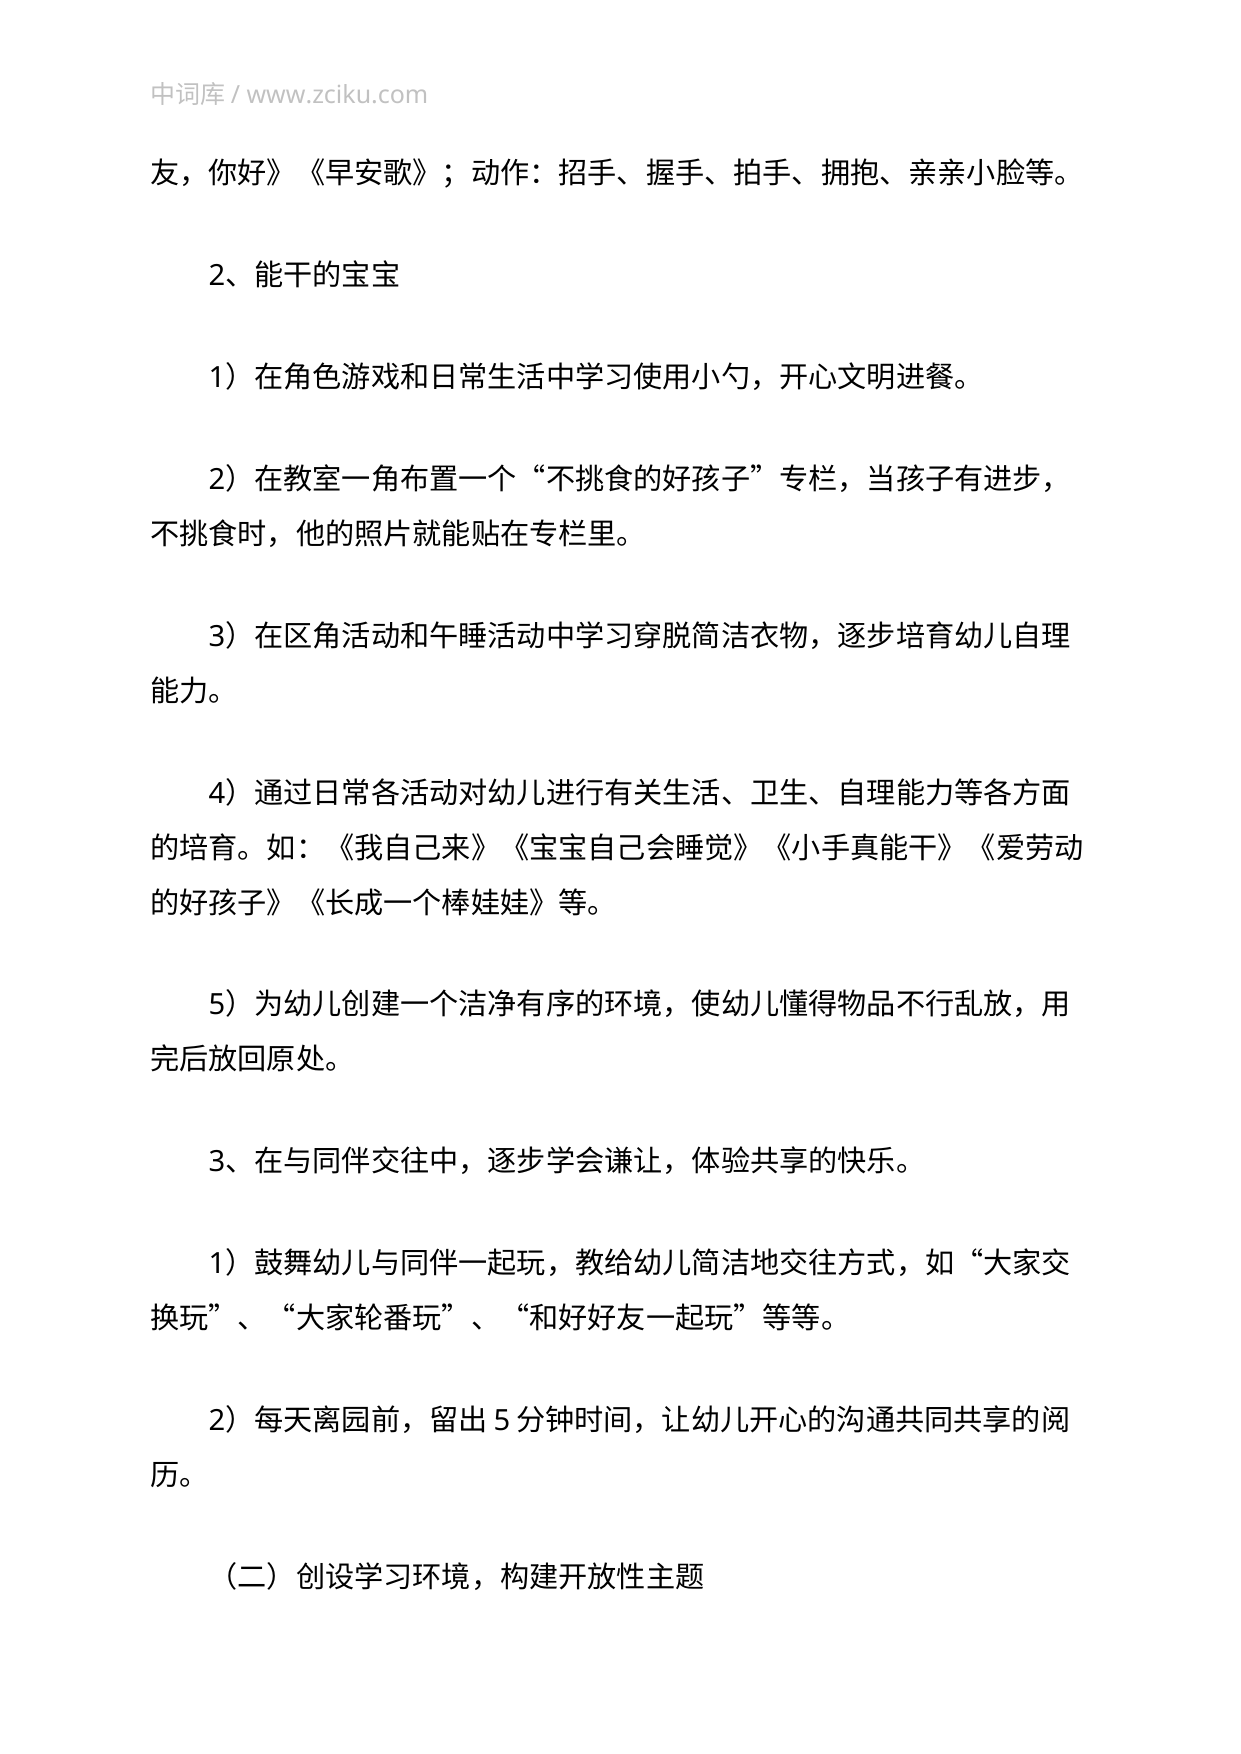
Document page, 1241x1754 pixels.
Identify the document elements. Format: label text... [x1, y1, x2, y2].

text 4）通过日常各活动对幼儿进行有关生活、卫生、自理能力等各方面的培育。如：《我自己来》《宝宝自己会睡觉》《小手真能干》《爱劳动的好孩子》《长成一个棒娃娃》等。 [150, 769, 1090, 921]
text 3、在与同伴交往中，逐步学会谦让，体验共享的快乐。 [150, 1138, 1090, 1180]
text 5）为幼儿创建一个洁净有序的环境，使幼儿懂得物品不行乱放，用完后放回原处。 [150, 981, 1090, 1078]
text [150, 150, 1090, 192]
text 1）在角色游戏和日常生活中学习使用小勺，开心文明进餐。 [150, 354, 1090, 396]
text 1）鼓舞幼儿与同伴一起玩，教给幼儿简洁地交往方式，如“大家交换玩”、“大家轮番玩”、“和好好友一起玩”等等。 [150, 1240, 1090, 1337]
text 2、能干的宝宝 [150, 252, 1090, 294]
text 2）在教室一角布置一个“不挑食的好孩子”专栏，当孩子有进步，不挑食时，他的照片就能贴在专栏里。 [150, 456, 1090, 553]
text 3）在区角活动和午睡活动中学习穿脱简洁衣物，逐步培育幼儿自理能力。 [150, 612, 1090, 710]
text （二）创设学习环境，构建开放性主题 [150, 1553, 1090, 1596]
text 2）每天离园前，留出5分钟时间，让幼儿开心的沟通共同共享的阅历。 [150, 1396, 1090, 1494]
